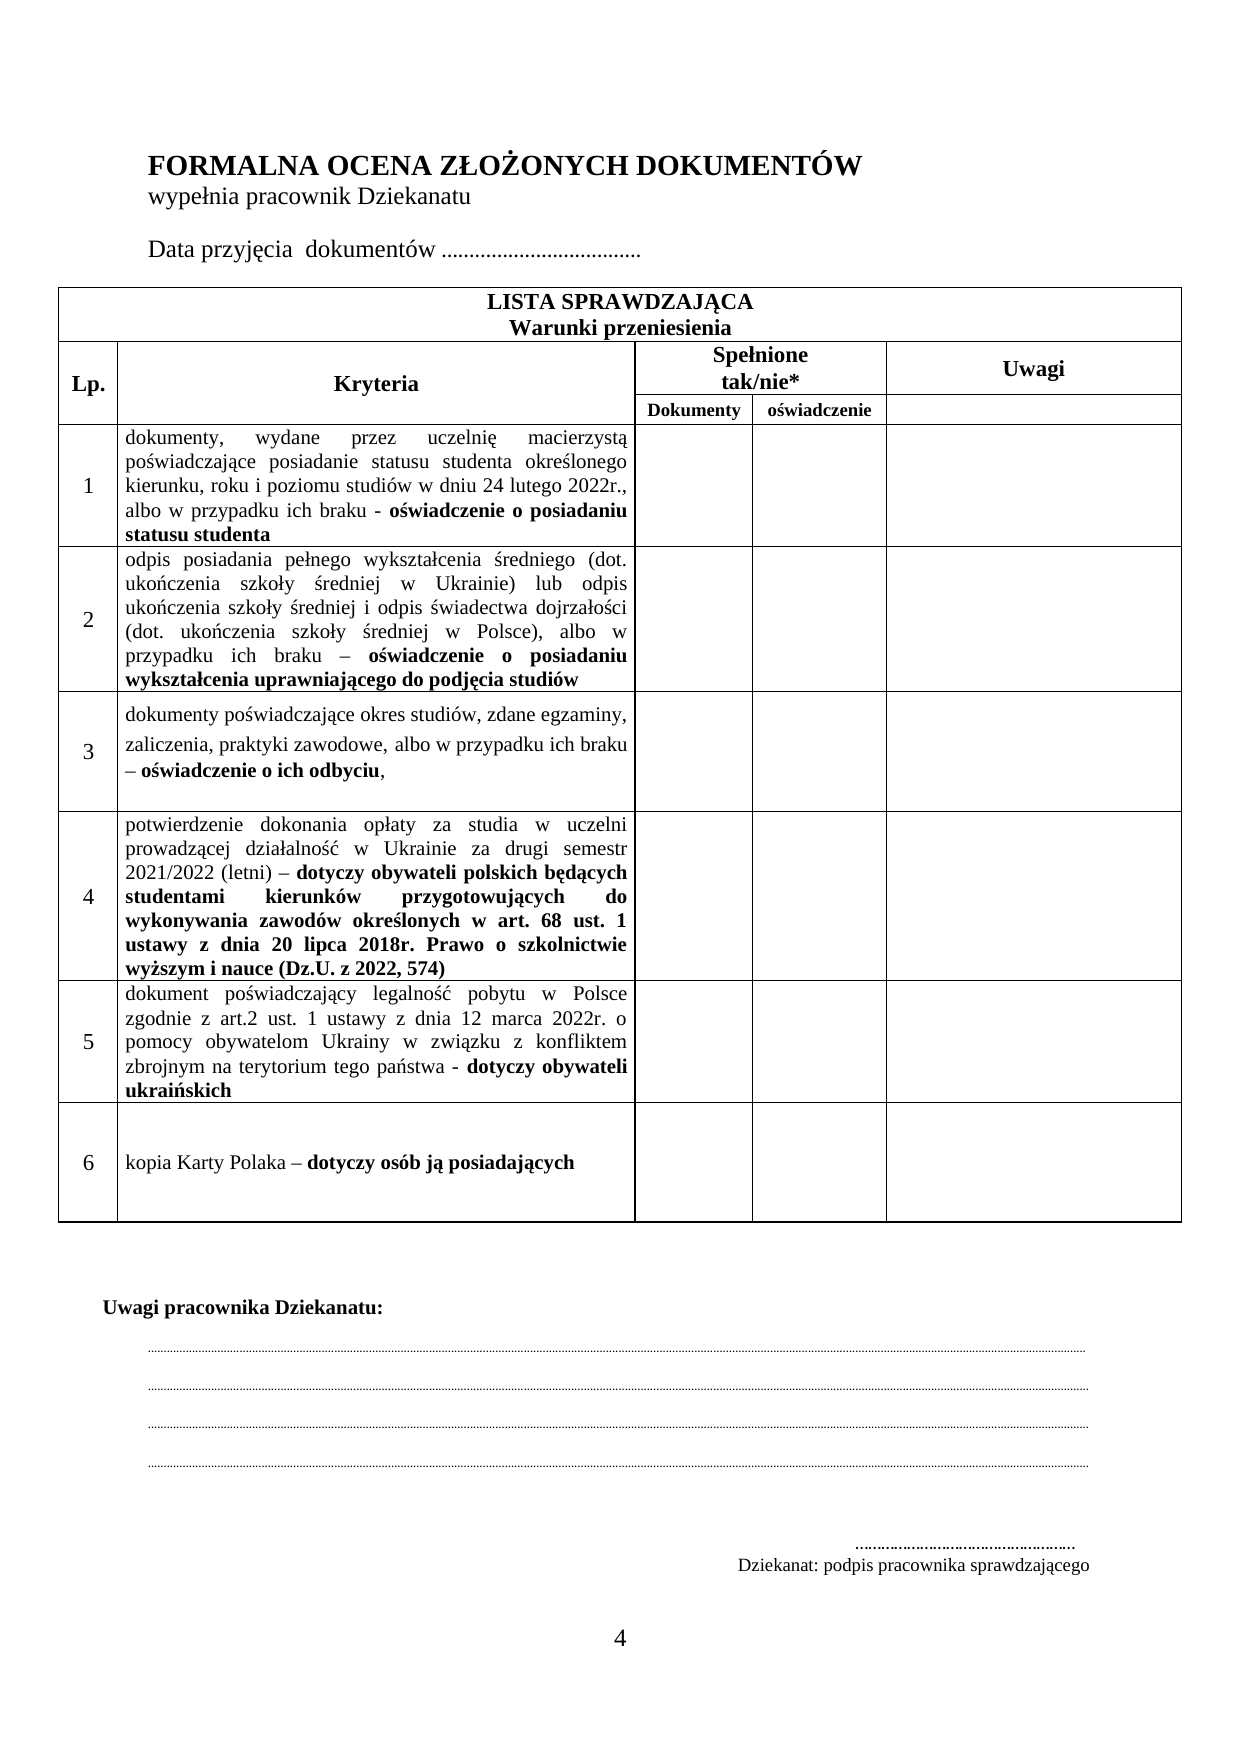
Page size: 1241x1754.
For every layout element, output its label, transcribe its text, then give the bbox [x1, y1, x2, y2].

table_cell kopia Karty Polaka – dotyczy osób ją posiadających [118, 1103, 634, 1221]
table_cell [887, 395, 1181, 424]
text Dziekanat: podpis pracownika sprawdzającego [102, 1554, 1093, 1576]
table_cell Kryteria [118, 342, 634, 424]
table_cell [753, 812, 886, 980]
table_cell potwierdzenie dokonania opłaty za studia w uczelni prowadzącej działalność w Ukrainie za drugi semestr 2021/2022 (letni) – dotyczy obywateli polskich będących studentami kierunków przygotowujących do wykonywania zawodów określonych w art. 68 ust. 1 ustawy z dnia 20 lipca 2018r. Prawo o szkolnictwie wyższym i nauce (Dz.U. z 2022, 574) [118, 812, 634, 980]
table_cell 2 [59, 547, 117, 691]
table_cell [636, 692, 752, 811]
table_cell 3 [59, 692, 117, 811]
table_cell [887, 812, 1181, 980]
table_cell [636, 547, 752, 691]
table_cell dokumenty poświadczające okres studiów, zdane egzaminy, zaliczenia, praktyki zawodowe, albo w przypadku ich braku – oświadczenie o ich odbyciu, [118, 692, 634, 811]
table_cell Dokumenty [636, 395, 752, 424]
table_cell [887, 1103, 1181, 1221]
table_cell odpis posiadania pełnego wykształcenia średniego (dot. ukończenia szkoły średniej w Ukrainie) lub odpis ukończenia szkoły średniej i odpis świadectwa dojrzałości (dot. ukończenia szkoły średniej w Polsce), albo w przypadku ich braku – oświadczenie o posiadaniu wykształcenia uprawniającego do podjęcia studiów [118, 547, 634, 691]
table_cell oświadczenie [753, 395, 886, 424]
table_cell [753, 981, 886, 1102]
table_cell [753, 692, 886, 811]
text wypełnia pracownik Dziekanatu [148, 181, 1093, 210]
text …………………………………………… [148, 1531, 1093, 1554]
table_cell dokumenty, wydane przez uczelnię macierzystą poświadczające posiadanie statusu studenta określonego kierunku, roku i poziomu studiów w dniu 24 lutego 2022r., albo w przypadku ich braku - oświadczenie o posiadaniu statusu studenta [118, 425, 634, 546]
table_cell Uwagi [887, 342, 1181, 394]
table_cell [753, 547, 886, 691]
table_cell [887, 692, 1181, 811]
text FORMALNA OCENA ZŁOŻONYCH DOKUMENTÓW [148, 148, 1093, 181]
table_cell [636, 1103, 752, 1221]
table_cell [887, 547, 1181, 691]
table_cell [636, 812, 752, 980]
table_cell Spełnione tak/nie* [636, 342, 886, 394]
table_header LISTA SPRAWDZAJĄCA Warunki przeniesienia [59, 288, 1181, 341]
table_cell [753, 425, 886, 546]
table_cell [636, 981, 752, 1102]
table_cell [636, 425, 752, 546]
text Uwagi pracownika Dziekanatu: [102, 1295, 1093, 1319]
table_cell 1 [59, 425, 117, 546]
table_cell [887, 425, 1181, 546]
table_cell 4 [59, 812, 117, 980]
table_cell [753, 1103, 886, 1221]
text Data przyjęcia dokumentów ……………………………… [148, 234, 1093, 263]
table_cell dokument poświadczający legalność pobytu w Polsce zgodnie z art.2 ust. 1 ustawy z dnia 12 marca 2022r. o pomocy obywatelom Ukrainy w związku z konfliktem zbrojnym na terytorium tego państwa - dotyczy obywateli ukraińskich [118, 981, 634, 1102]
table_cell 5 [59, 981, 117, 1102]
table_cell 6 [59, 1103, 117, 1221]
table_cell Lp. [59, 342, 117, 424]
table_cell [887, 981, 1181, 1102]
